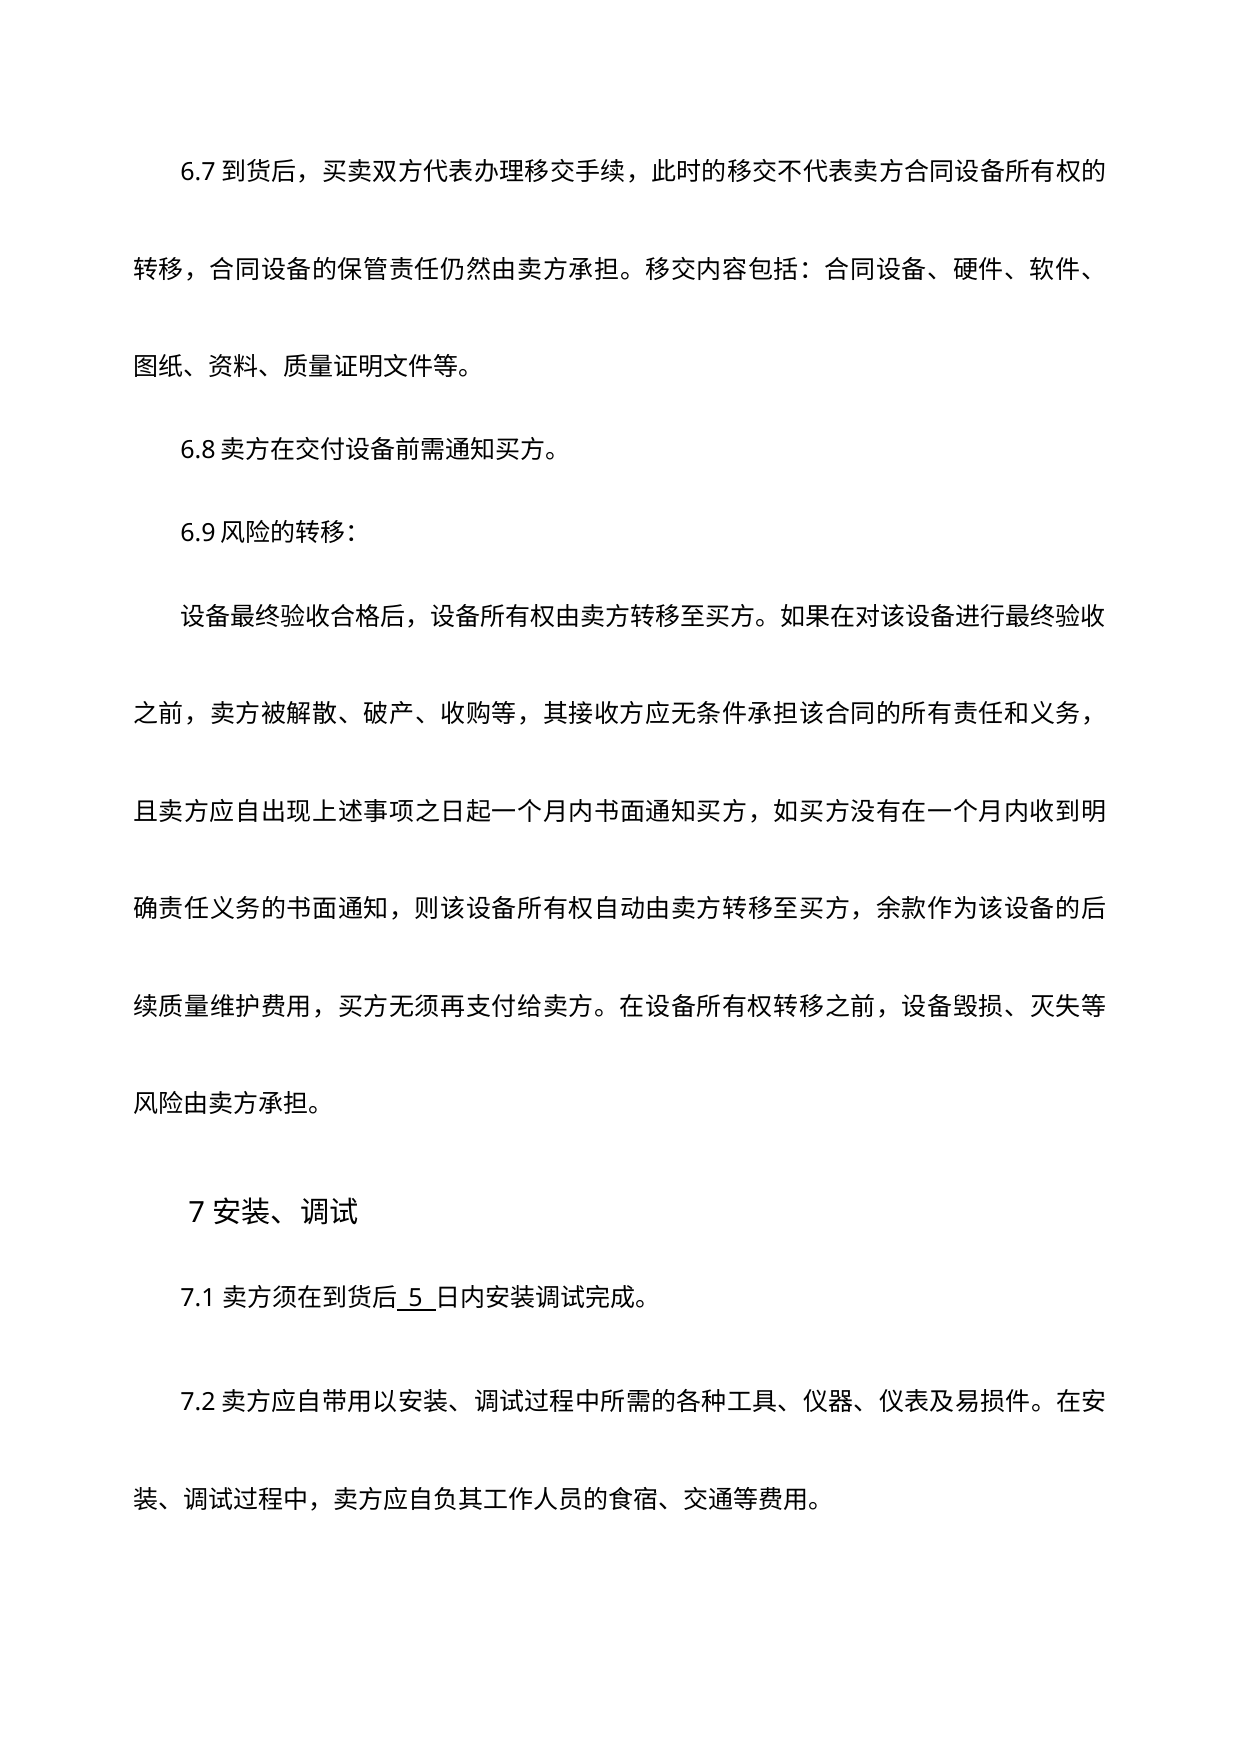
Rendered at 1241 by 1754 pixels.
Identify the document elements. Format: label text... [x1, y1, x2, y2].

subtitle 7 安装、调试 [133, 1177, 1107, 1242]
text 7.1 卖方须在到货后 5 日内安装调试完成。 [133, 1263, 1107, 1328]
text 设备最终验收合格后，设备所有权由卖方转移至买方。如果在对该设备进行最终验收之前，卖方被解散、破产、收购等，其接收方应无条件承担该合同的所有责任和义务，且卖方应自出现上述事项之日起一个月内书面通知买方，如买方没有在一个月内收到明确责任义务的书面通知，则该设备所有权自动由卖方转移至买方，余款作为该设备的后续质量维护费用，买方无须再支付给卖方。在设备所有权转移之前，设备毁损、灭失等风险由卖方承担。 [133, 582, 1107, 1134]
text 6.8卖方在交付设备前需通知买方。 [133, 415, 1107, 480]
text 7.2卖方应自带用以安装、调试过程中所需的各种工具、仪器、仪表及易损件。在安装、调试过程中，卖方应自负其工作人员的食宿、交通等费用。 [133, 1367, 1107, 1530]
text 6.7到货后，买卖双方代表办理移交手续，此时的移交不代表卖方合同设备所有权的转移，合同设备的保管责任仍然由卖方承担。移交内容包括：合同设备、硬件、软件、图纸、资料、质量证明文件等。 [133, 137, 1107, 397]
text 6.9风险的转移： [133, 498, 1107, 563]
